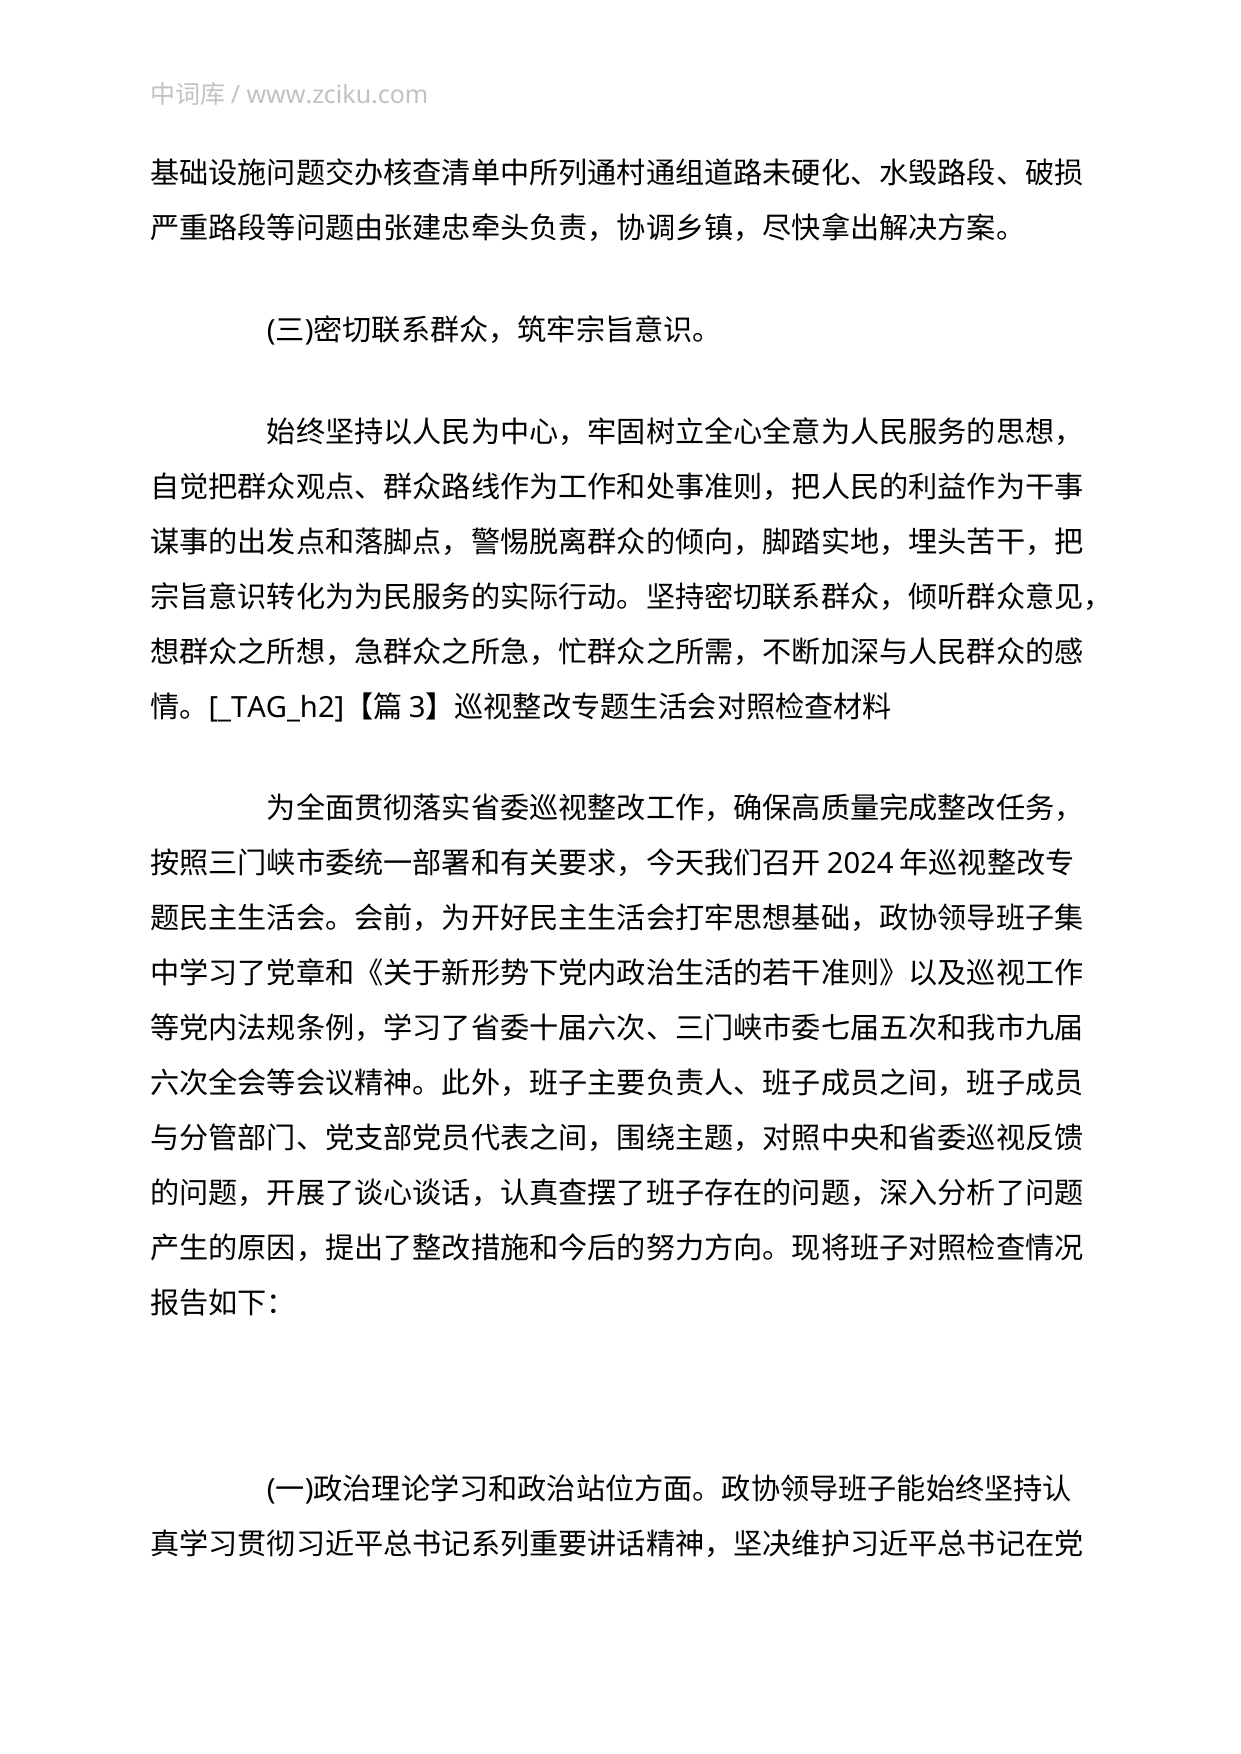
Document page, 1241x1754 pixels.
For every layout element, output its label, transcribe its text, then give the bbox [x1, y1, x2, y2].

text (三)密切联系群众，筑牢宗旨意识。 [150, 307, 1090, 349]
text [150, 150, 1090, 247]
text 始终坚持以人民为中心，牢固树立全心全意为人民服务的思想，自觉把群众观点、群众路线作为工作和处事准则，把人民的利益作为干事谋事的出发点和落脚点，警惕脱离群众的倾向，脚踏实地，埋头苦干，把宗旨意识转化为为民服务的实际行动。坚持密切联系群众，倾听群众意见，想群众之所想，急群众之所急，忙群众之所需，不断加深与人民群众的感情。[_TAG_h2]【篇3】巡视整改专题生活会对照检查材料 [150, 409, 1090, 726]
text 为全面贯彻落实省委巡视整改工作，确保高质量完成整改任务，按照三门峡市委统一部署和有关要求，今天我们召开2024年巡视整改专题民主生活会。会前，为开好民主生活会打牢思想基础，政协领导班子集中学习了党章和《关于新形势下党内政治生活的若干准则》以及巡视工作等党内法规条例，学习了省委十届六次、三门峡市委七届五次和我市九届六次全会等会议精神。此外，班子主要负责人、班子成员之间，班子成员与分管部门、党支部党员代表之间，围绕主题，对照中央和省委巡视反馈的问题，开展了谈心谈话，认真查摆了班子存在的问题，深入分析了问题产生的原因，提出了整改措施和今后的努力方向。现将班子对照检查情况报告如下： [150, 785, 1090, 1322]
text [150, 1465, 1090, 1562]
